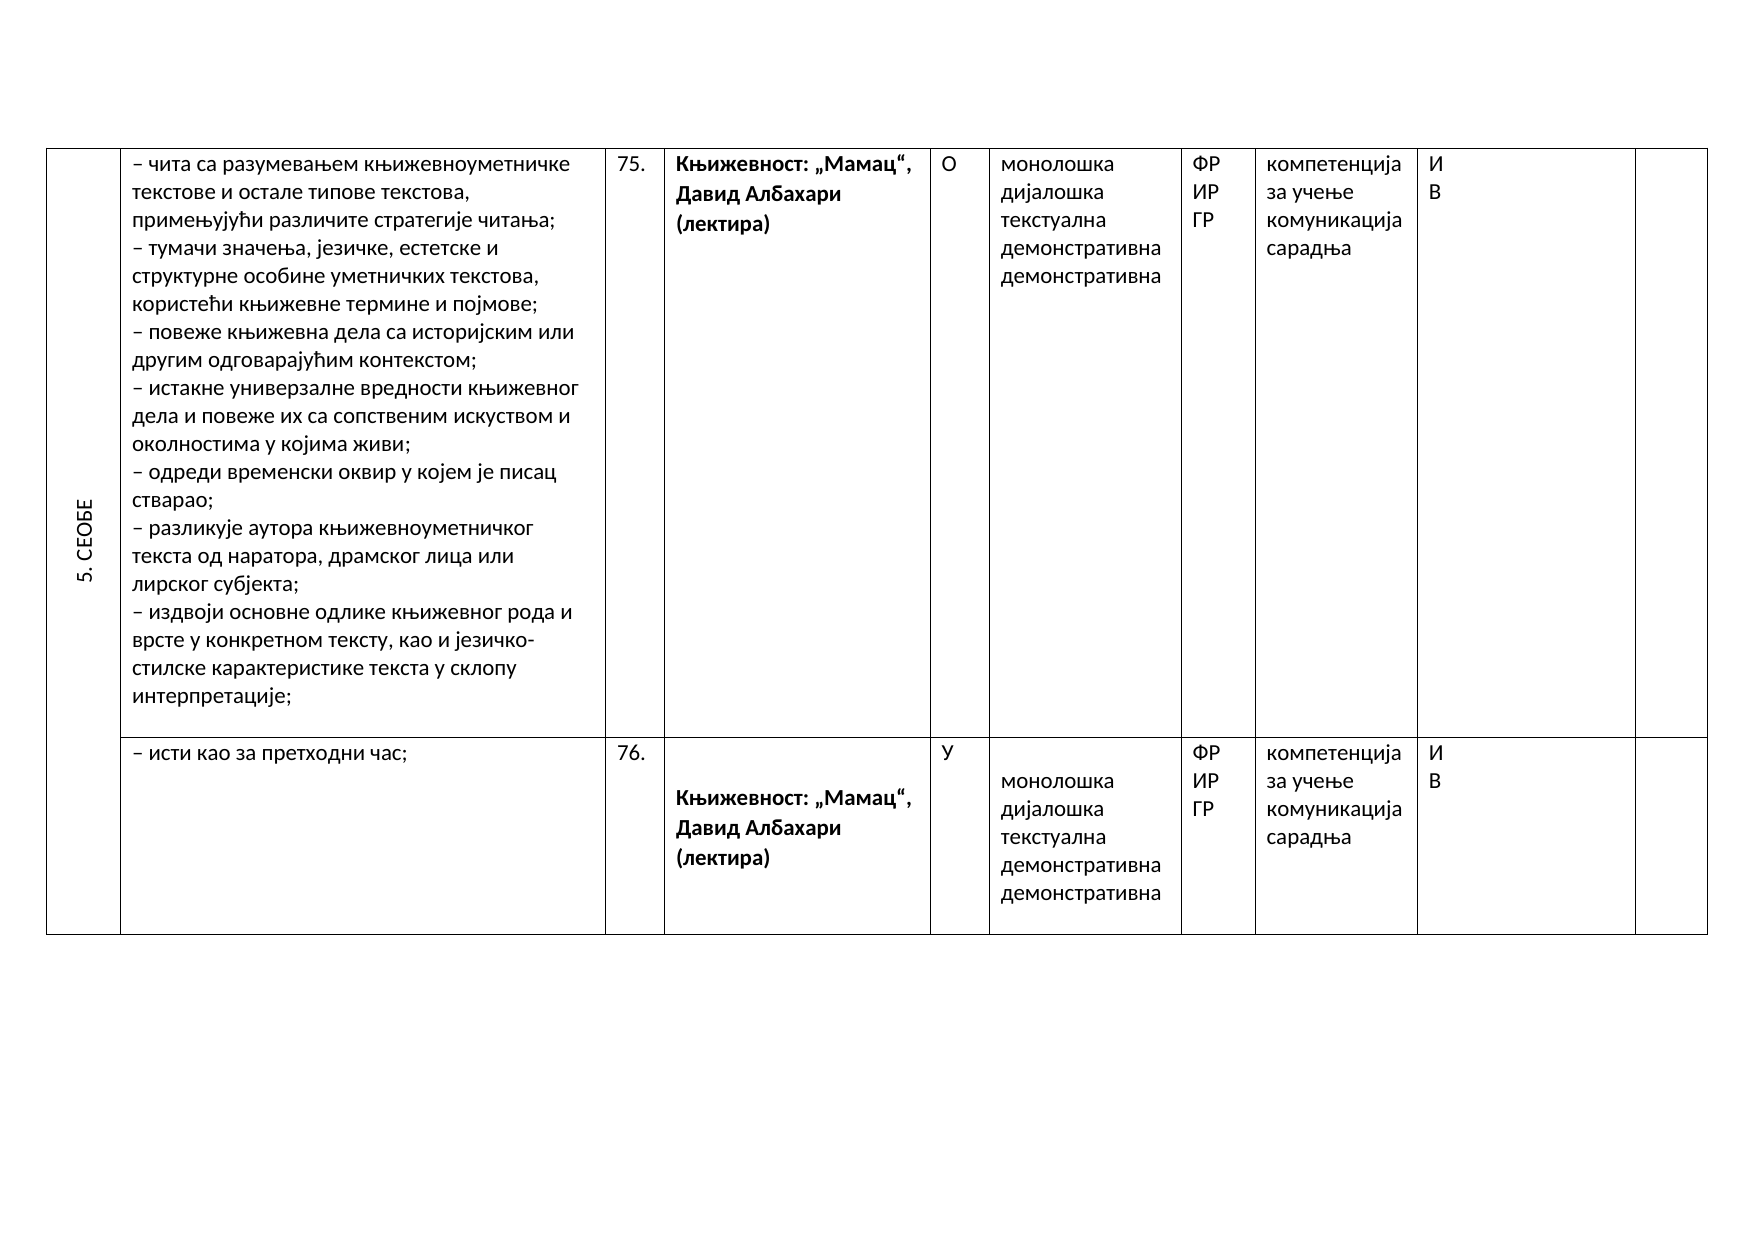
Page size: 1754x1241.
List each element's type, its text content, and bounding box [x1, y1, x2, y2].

table_cell О [931, 149, 989, 737]
table_cell ФР ИР ГР [1182, 149, 1255, 737]
table_cell 5. СЕОБЕ [47, 149, 120, 934]
table_cell И В [1418, 738, 1635, 934]
table_cell Књижевност: „Мамац“, Давид Албахари (лектира) [665, 738, 930, 934]
table_cell Књижевност: „Мамац“, Давид Албахари (лектира) [665, 149, 930, 737]
table_cell монолошка дијалошка текстуална демонстративна демонстративна [990, 149, 1181, 737]
table_cell – исти као за претходни час; [121, 738, 605, 934]
table_cell [1636, 738, 1707, 934]
table_cell 75. [606, 149, 664, 737]
table_cell ФР ИР ГР [1182, 738, 1255, 934]
table_cell монолошка дијалошка текстуална демонстративна демонстративна [990, 738, 1181, 934]
table_cell компетенција за учење комуникација сарадња [1256, 738, 1417, 934]
table_cell компетенција за учење комуникација сарадња [1256, 149, 1417, 737]
table_cell И В [1418, 149, 1635, 737]
table_cell – чита са разумевањем књижевноуметничке текстове и остале типове текстова, примењујући различите стратегије читања; – тумачи значења, језичке, естетске и структурне особине уметничких текстова, користећи књижевне термине и појмове; – повеже књижевна дела са историјским или другим одговарајућим контекстом; – истакне универзалне вредности књижевног дела и повеже их са сопственим искуством и околностима у којима живи; – одреди временски оквир у којем је писац стварао; – разликује аутора књижевноуметничког текста од наратора, драмског лица или лирског субјекта; – издвоји основне одлике књижевног рода и врсте у конкретном тексту, као и језичко-стилске карактеристике текста у склопу интерпретације; [121, 149, 605, 737]
table_cell У [931, 738, 989, 934]
table_cell [1636, 149, 1707, 737]
table_cell 76. [606, 738, 664, 934]
